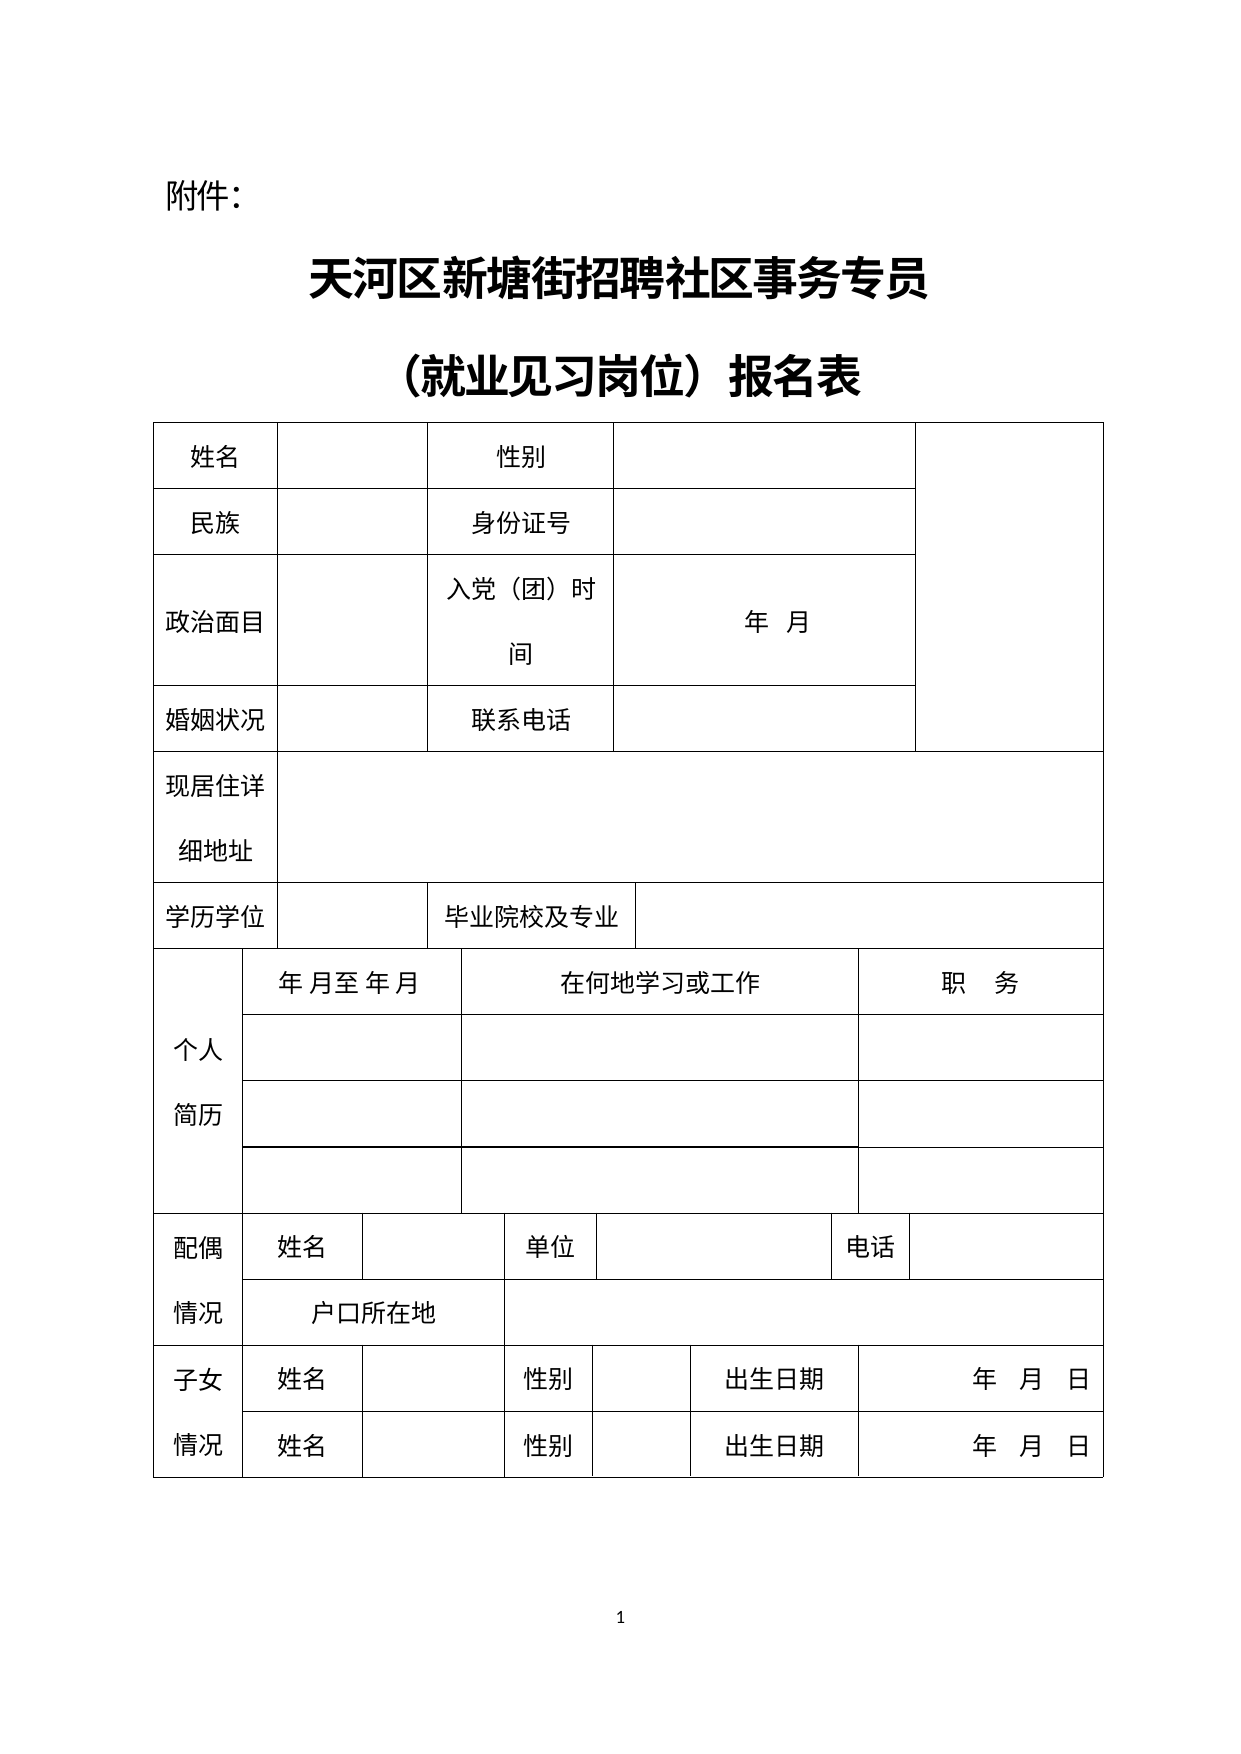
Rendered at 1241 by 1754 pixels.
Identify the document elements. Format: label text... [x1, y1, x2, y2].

table_cell 户口所在地 [243, 1280, 504, 1344]
text 附件： [165, 162, 1075, 227]
table_header 性别 [428, 423, 613, 488]
table_cell [593, 1346, 690, 1411]
table_cell 民族 [154, 489, 277, 554]
table_cell [636, 883, 1103, 948]
table_cell 职 务 [859, 949, 1103, 1014]
table_cell 姓名 [243, 1412, 362, 1477]
table_cell 年 月 日 [859, 1346, 1103, 1411]
table_cell [462, 1081, 858, 1146]
table_cell 姓名 [243, 1346, 362, 1411]
table_cell [597, 1214, 831, 1278]
table_cell [278, 489, 427, 554]
table_cell 年 月 日 [858, 1412, 1103, 1477]
table_cell 联系电话 [428, 686, 613, 751]
table_cell [592, 1412, 690, 1477]
table_cell [614, 489, 915, 554]
table_cell 在何地学习或工作 [462, 949, 858, 1014]
table_cell [462, 1148, 858, 1212]
table_cell 单位 [505, 1214, 596, 1278]
table_cell [859, 1015, 1103, 1080]
table_cell 配偶 情况 [154, 1214, 242, 1344]
table_cell 政治面目 [154, 555, 277, 685]
table_header [278, 423, 427, 488]
table_cell 毕业院校及专业 [428, 883, 635, 948]
table_cell 电话 [832, 1214, 909, 1278]
table_cell [363, 1346, 504, 1411]
subtitle 天河区新塘街招聘社区事务专员 [165, 227, 1075, 324]
table_cell [910, 1214, 1103, 1278]
table_cell 入党（团）时间 [428, 555, 613, 685]
table_cell [278, 555, 427, 685]
table_cell [243, 1015, 461, 1080]
table_cell [505, 1280, 1103, 1344]
table_cell 出生日期 [690, 1412, 858, 1477]
table_cell 性别 [505, 1412, 592, 1477]
table_cell 学历学位 [154, 883, 277, 948]
table_cell [859, 1081, 1103, 1146]
table_header [614, 423, 915, 488]
table_cell 现居住详细地址 [154, 752, 277, 882]
table_cell [278, 752, 1103, 882]
table_cell 个人 简历 [154, 949, 242, 1212]
table_cell 婚姻状况 [154, 686, 277, 751]
table_cell [243, 1081, 461, 1146]
table_cell [614, 686, 915, 751]
subtitle （就业见习岗位）报名表 [165, 324, 1075, 422]
table_cell [462, 1015, 858, 1080]
table_cell [859, 1148, 1103, 1212]
table_cell [243, 1148, 461, 1212]
table_cell 性别 [505, 1346, 592, 1411]
table_cell 姓名 [243, 1214, 362, 1278]
table_cell 年 月至 年 月 [243, 949, 461, 1014]
table_cell [363, 1412, 504, 1477]
table_header [916, 423, 1103, 751]
table_cell 身份证号 [428, 489, 613, 554]
table_cell 子女 情况 [154, 1346, 242, 1477]
table_cell [278, 686, 427, 751]
table_cell [363, 1214, 504, 1278]
table_cell [278, 883, 427, 948]
table_header 姓名 [154, 423, 277, 488]
table_cell 出生日期 [691, 1346, 858, 1411]
table_cell 年 月 [614, 555, 915, 685]
